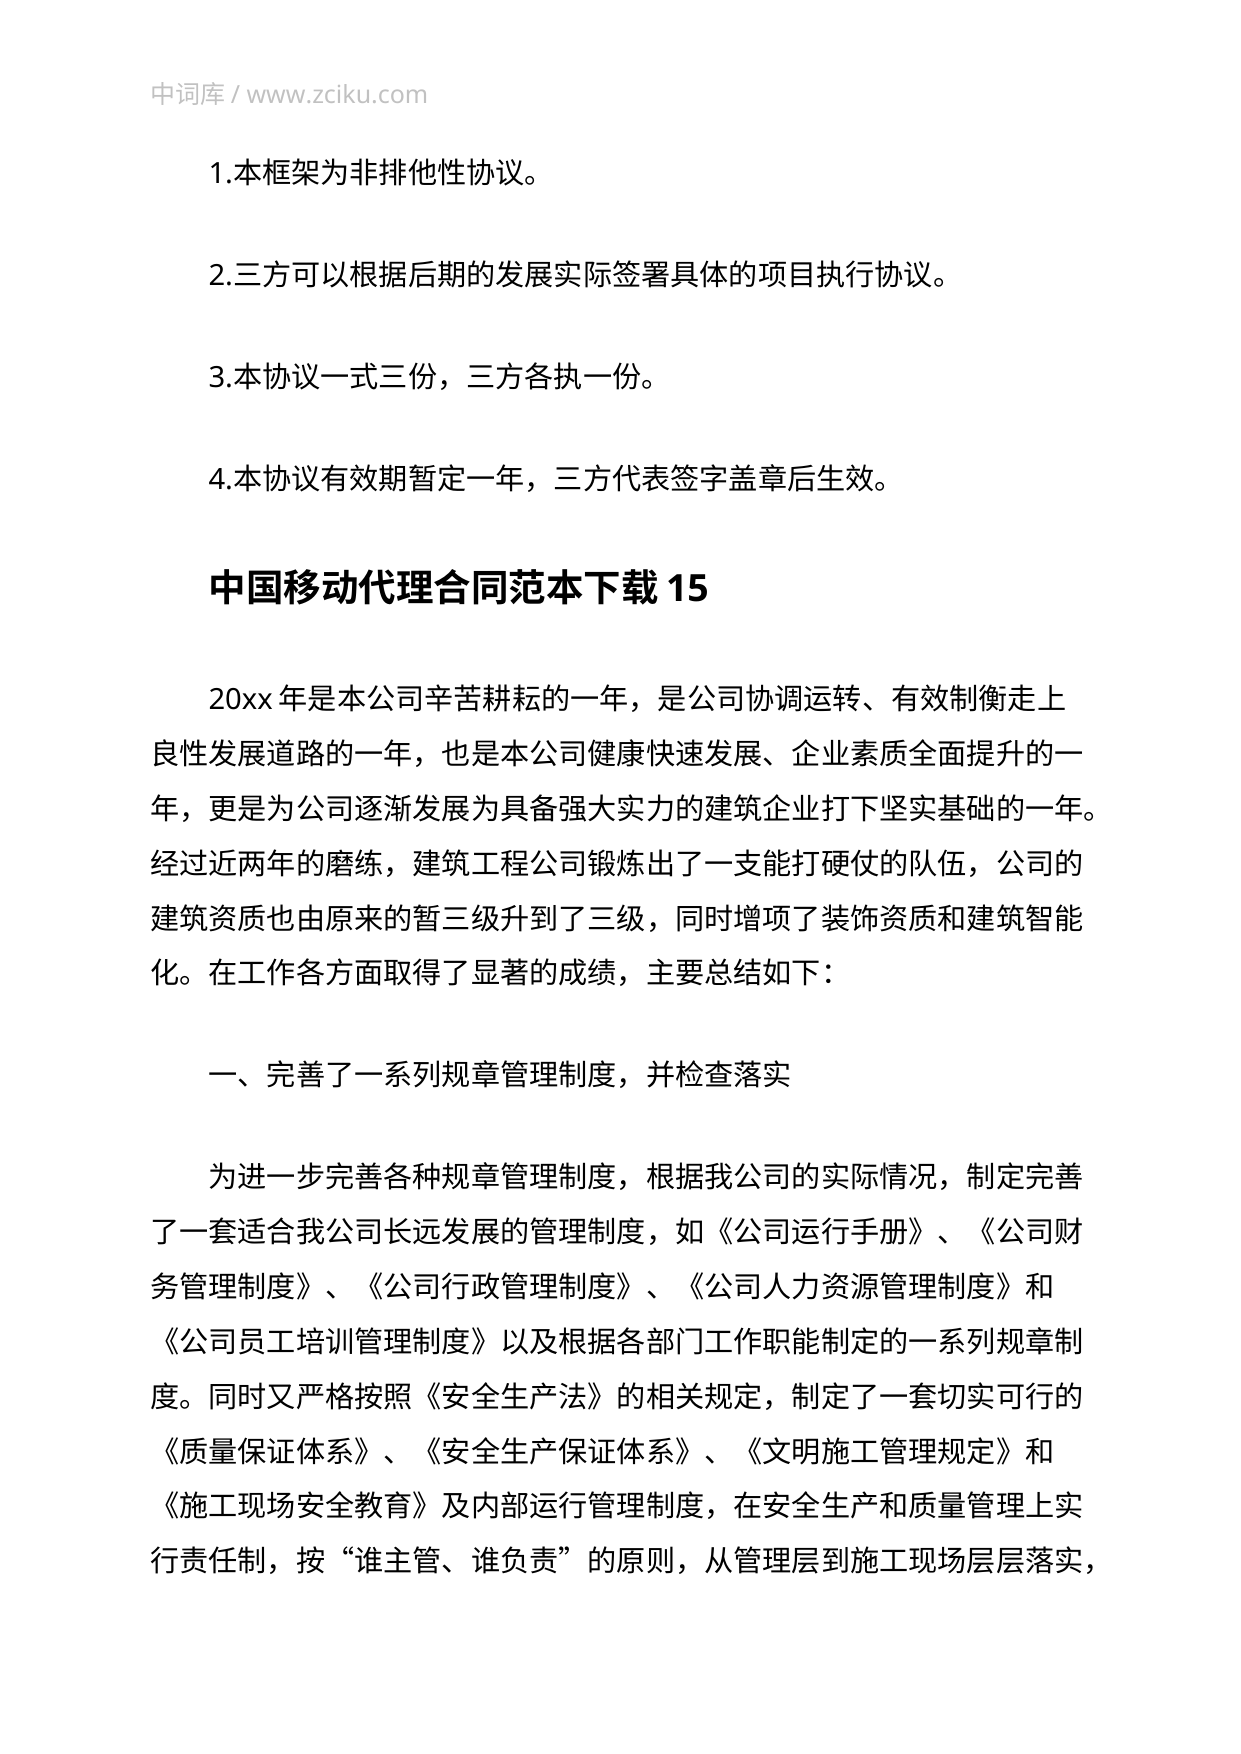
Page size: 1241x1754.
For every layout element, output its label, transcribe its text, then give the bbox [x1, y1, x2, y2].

text 4.本协议有效期暂定一年，三方代表签字盖章后生效。 [150, 456, 1090, 498]
text 一、完善了一系列规章管理制度，并检查落实 [150, 1052, 1090, 1094]
text 2.三方可以根据后期的发展实际签署具体的项目执行协议。 [150, 252, 1090, 294]
text 20xx年是本公司辛苦耕耘的一年，是公司协调运转、有效制衡走上良性发展道路的一年，也是本公司健康快速发展、企业素质全面提升的一年，更是为公司逐渐发展为具备强大实力的建筑企业打下坚实基础的一年。经过近两年的磨练，建筑工程公司锻炼出了一支能打硬仗的队伍，公司的建筑资质也由原来的暂三级升到了三级，同时增项了装饰资质和建筑智能化。在工作各方面取得了显著的成绩，主要总结如下： [150, 676, 1090, 992]
text 1.本框架为非排他性协议。 [150, 150, 1090, 192]
text 3.本协议一式三份，三方各执一份。 [150, 354, 1090, 396]
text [150, 1154, 1090, 1580]
text 中国移动代理合同范本下载15 [150, 558, 1090, 612]
